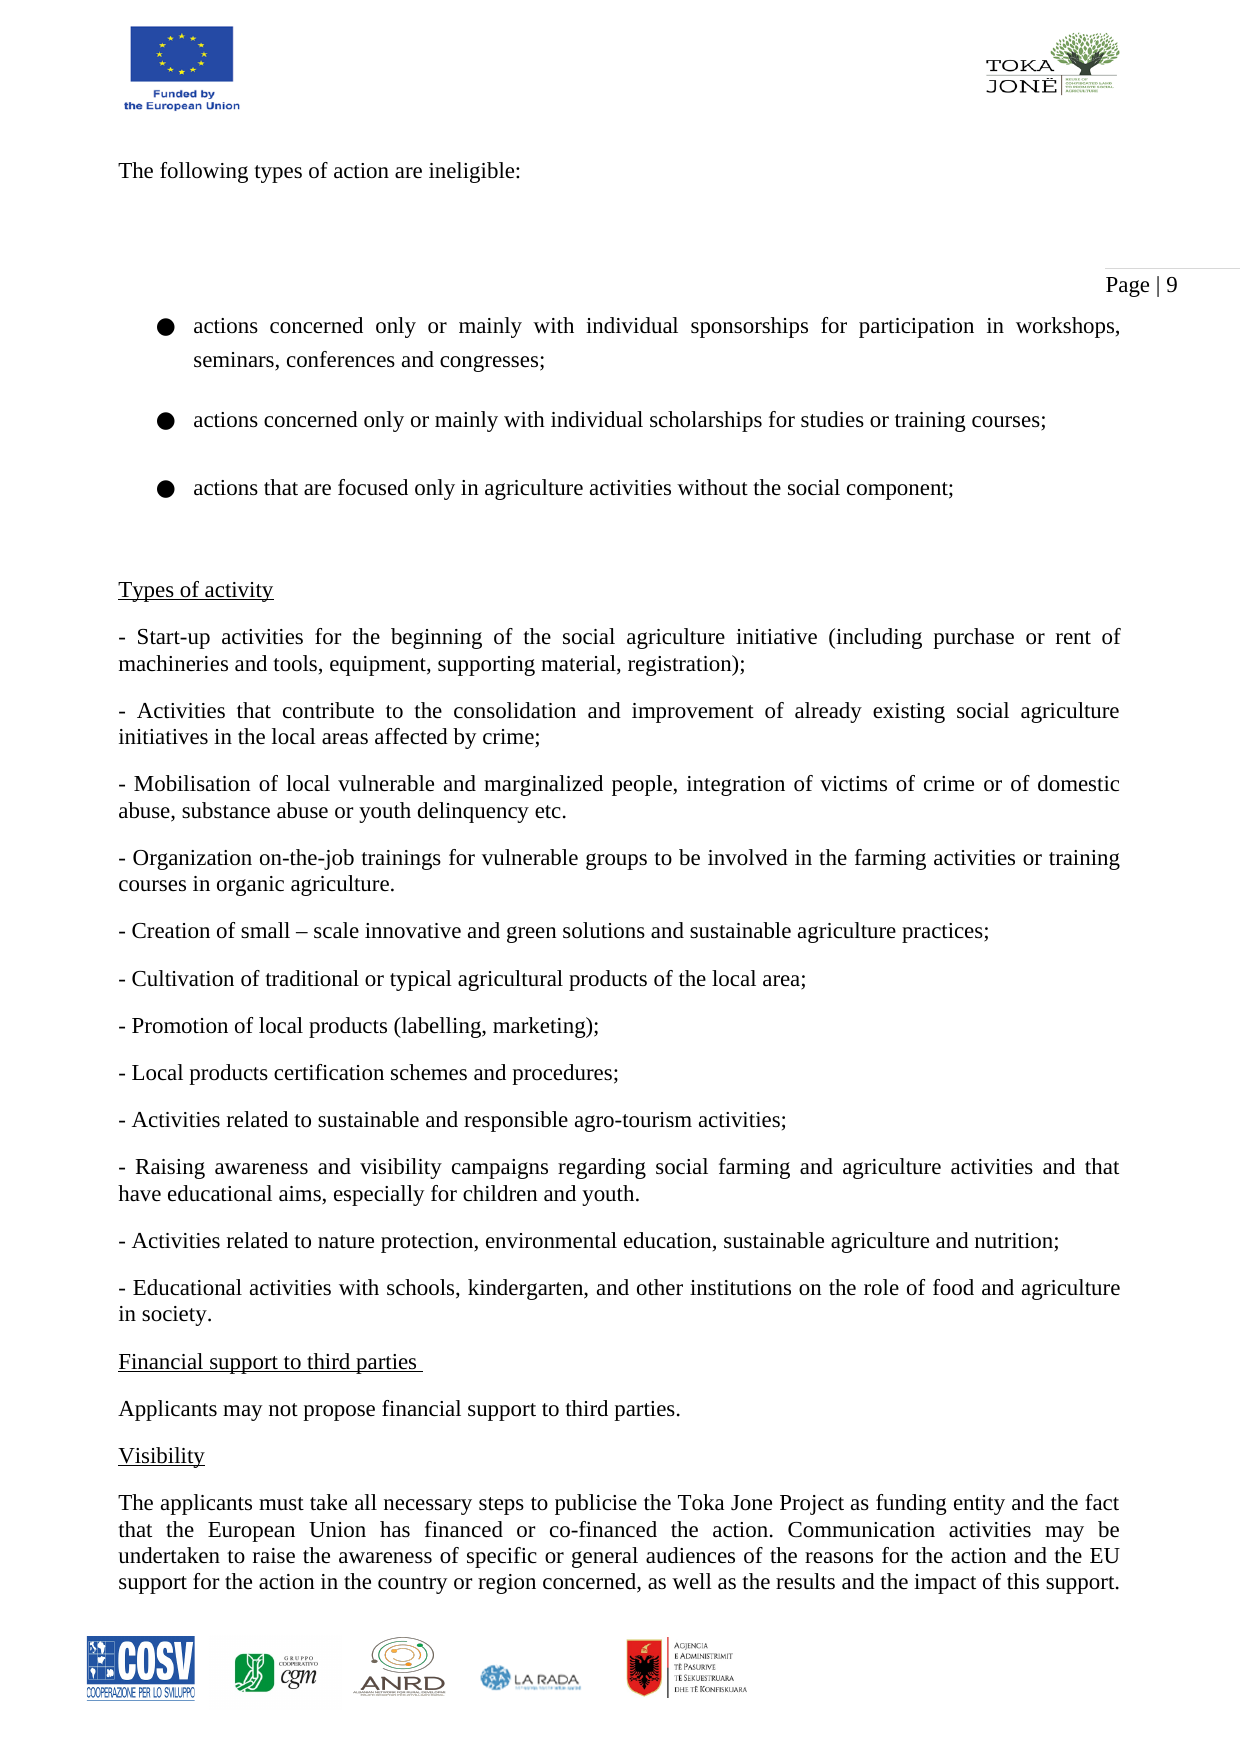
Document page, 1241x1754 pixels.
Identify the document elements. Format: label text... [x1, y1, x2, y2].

text Applicants may not propose financial support to third parties. [118, 1395, 1122, 1421]
text - Cultivation of traditional or typical agricultural products of the local area; [118, 965, 1122, 991]
list actions that are focused only in agriculture activities without the social component; [156, 461, 1122, 508]
picture [626, 1637, 747, 1698]
text The following types of action are ineligible: [118, 158, 1122, 184]
text - Activities related to nature protection, environmental education, sustainable agriculture and nutrition; [118, 1227, 1122, 1253]
text - Promotion of local products (labelling, marketing); [118, 1012, 1122, 1038]
picture [118, 19, 245, 116]
text - Educational activities with schools, kindergarten, and other institutions on the role of food and agriculture in society. [118, 1274, 1122, 1327]
text - Organization on-the-job trainings for vulnerable groups to be involved in the farming activities or training courses in organic agriculture. [118, 844, 1122, 897]
text - Mobilisation of local vulnerable and marginalized people, integration of victims of crime or of domestic abuse, substance abuse or youth delinquency etc. [118, 770, 1122, 823]
list actions concerned only or mainly with individual scholarships for studies or training courses; [156, 393, 1122, 440]
text - Start-up activities for the beginning of the social agriculture initiative (including purchase or rent of machineries and tools, equipment, supporting material, registration); [118, 623, 1122, 676]
text - Activities related to sustainable and responsible agro-tourism activities; [118, 1106, 1122, 1133]
text - Raising awareness and visibility campaigns regarding social farming and agriculture activities and that have educational aims, especially for children and youth. [118, 1153, 1122, 1206]
list actions concerned only or mainly with individual sponsorships for participation in workshops, seminars, conferences and congresses; [156, 299, 1122, 372]
text - Creation of small – scale innovative and green solutions and sustainable agriculture practices; [118, 917, 1122, 944]
text - Local products certification schemes and procedures; [118, 1059, 1122, 1085]
picture [209, 1635, 343, 1710]
picture [86, 1636, 195, 1701]
text Types of activity [118, 576, 1122, 602]
text The applicants must take all necessary steps to publicise the Toka Jone Project as funding entity and the fact that the European Union has financed or co-financed the action. Communication activities may be undertaken to raise the awareness of specific or general audiences of the reasons for the action and the EU support for the action in the country or region concerned, as well as the results and the impact of this support. [118, 1489, 1122, 1595]
picture [971, 12, 1135, 121]
text Financial support to third parties [118, 1348, 1122, 1374]
text - Activities that contribute to the consolidation and improvement of already existing social agriculture initiatives in the local areas affected by crime; [118, 697, 1122, 749]
picture [353, 1630, 622, 1733]
text Visibility [118, 1442, 1122, 1468]
